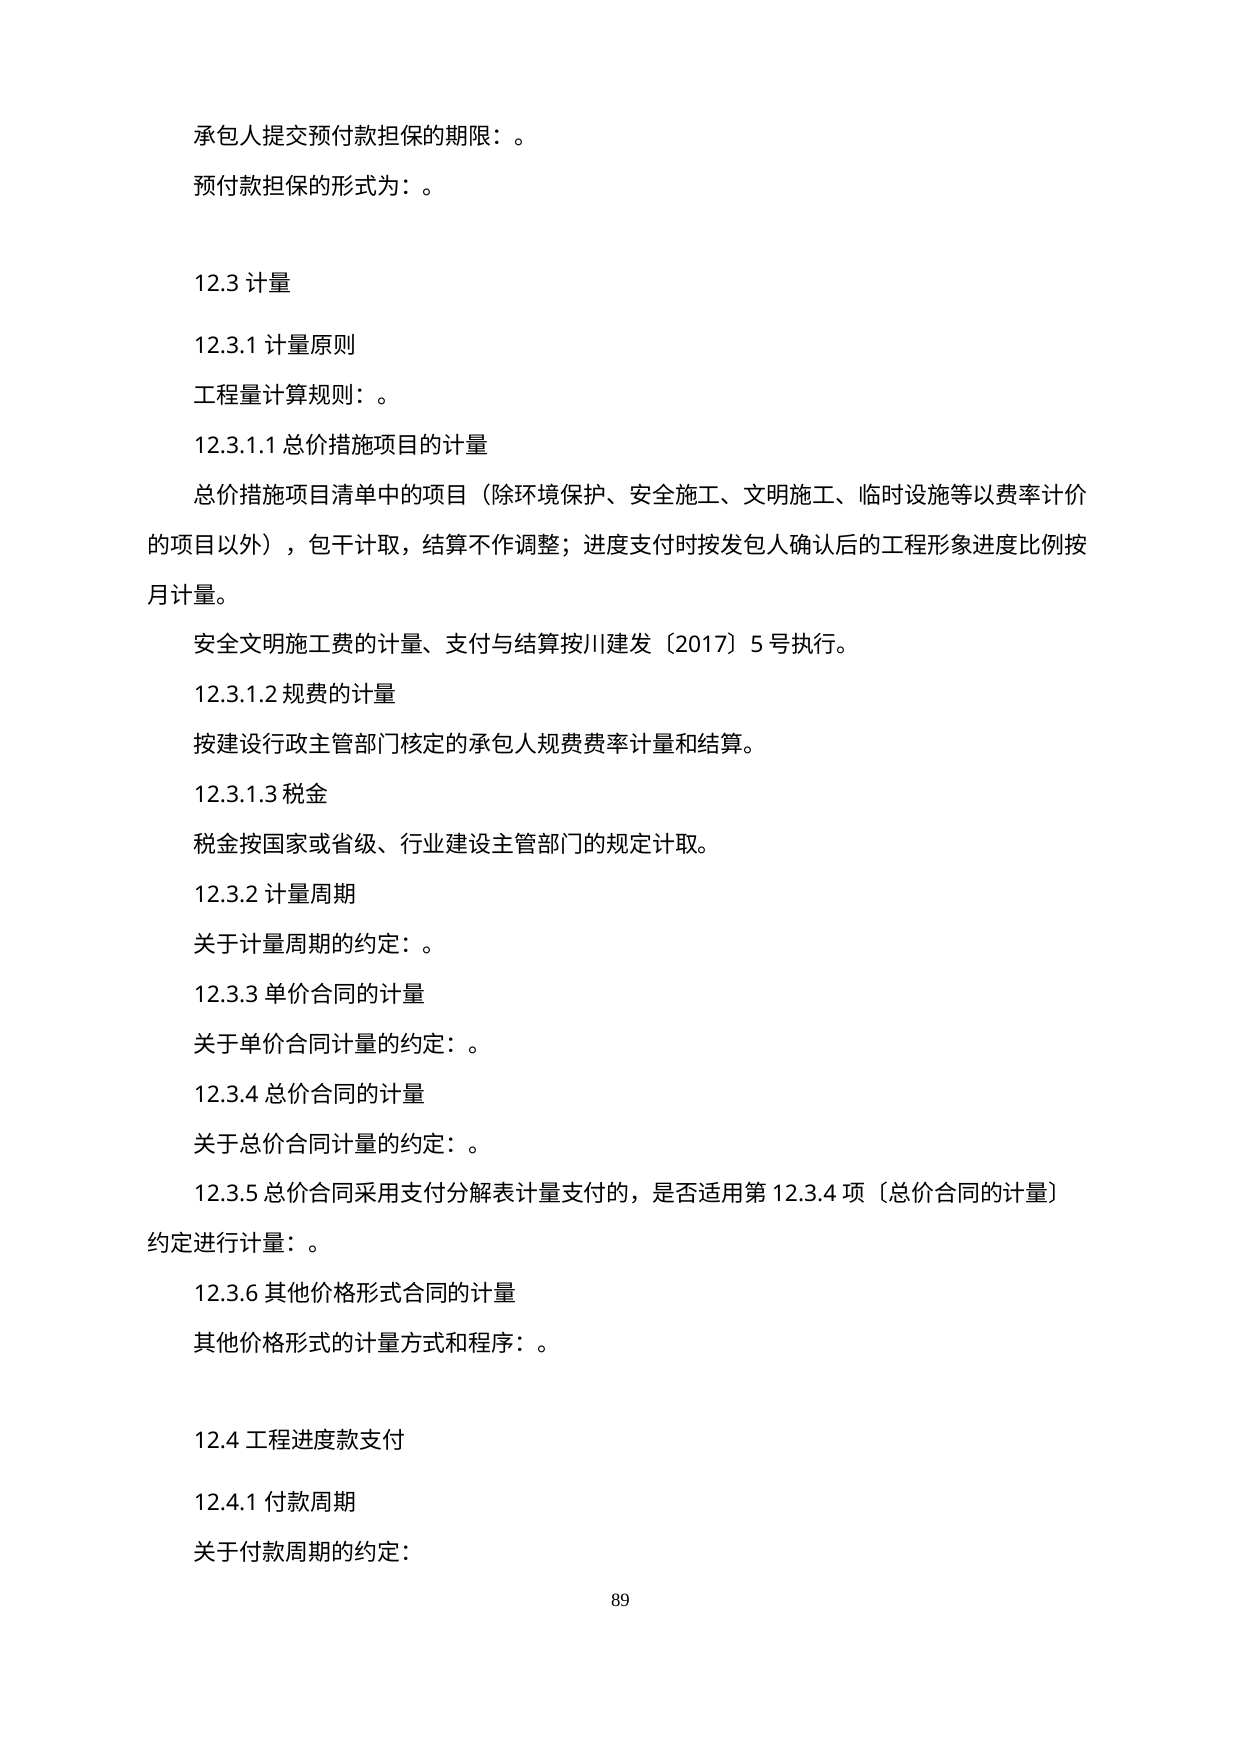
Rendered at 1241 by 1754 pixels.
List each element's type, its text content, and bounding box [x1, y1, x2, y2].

text 关于计量周期的约定：。 [148, 926, 1092, 959]
text 12.3.3 单价合同的计量 [148, 976, 1092, 1009]
text 12.3.1.2规费的计量 [148, 676, 1092, 709]
text 12.3.5总价合同采用支付分解表计量支付的，是否适用第12.3.4 项〔总价合同的计量〕约定进行计量：。 [148, 1175, 1092, 1258]
text 12.3.6 其他价格形式合同的计量 [148, 1275, 1092, 1308]
text 承包人提交预付款担保的期限：。 [148, 118, 1092, 151]
text 关于付款周期的约定： [148, 1534, 1092, 1567]
text 12.3 计量 [148, 264, 1092, 298]
text 关于单价合同计量的约定：。 [148, 1026, 1092, 1059]
text 按建设行政主管部门核定的承包人规费费率计量和结算。 [148, 726, 1092, 759]
text 12.3.2 计量周期 [148, 876, 1092, 909]
text 12.3.4 总价合同的计量 [148, 1075, 1092, 1109]
text 预付款担保的形式为：。 [148, 168, 1092, 201]
text 总价措施项目清单中的项目（除环境保护、安全施工、文明施工、临时设施等以费率计价的项目以外），包干计取，结算不作调整；进度支付时按发包人确认后的工程形象进度比例按月计量。 [148, 477, 1092, 610]
text 其他价格形式的计量方式和程序：。 [148, 1325, 1092, 1358]
text 12.4 工程进度款支付 [148, 1422, 1092, 1455]
text 12.3.1 计量原则 [148, 327, 1092, 360]
text 12.3.1.3税金 [148, 776, 1092, 809]
text 工程量计算规则：。 [148, 377, 1092, 410]
text 12.4.1 付款周期 [148, 1484, 1092, 1517]
text 关于总价合同计量的约定：。 [148, 1125, 1092, 1159]
text 税金按国家或省级、行业建设主管部门的规定计取。 [148, 826, 1092, 859]
text 安全文明施工费的计量、支付与结算按川建发〔2017〕5号执行。 [148, 626, 1092, 659]
text 12.3.1.1总价措施项目的计量 [148, 427, 1092, 460]
